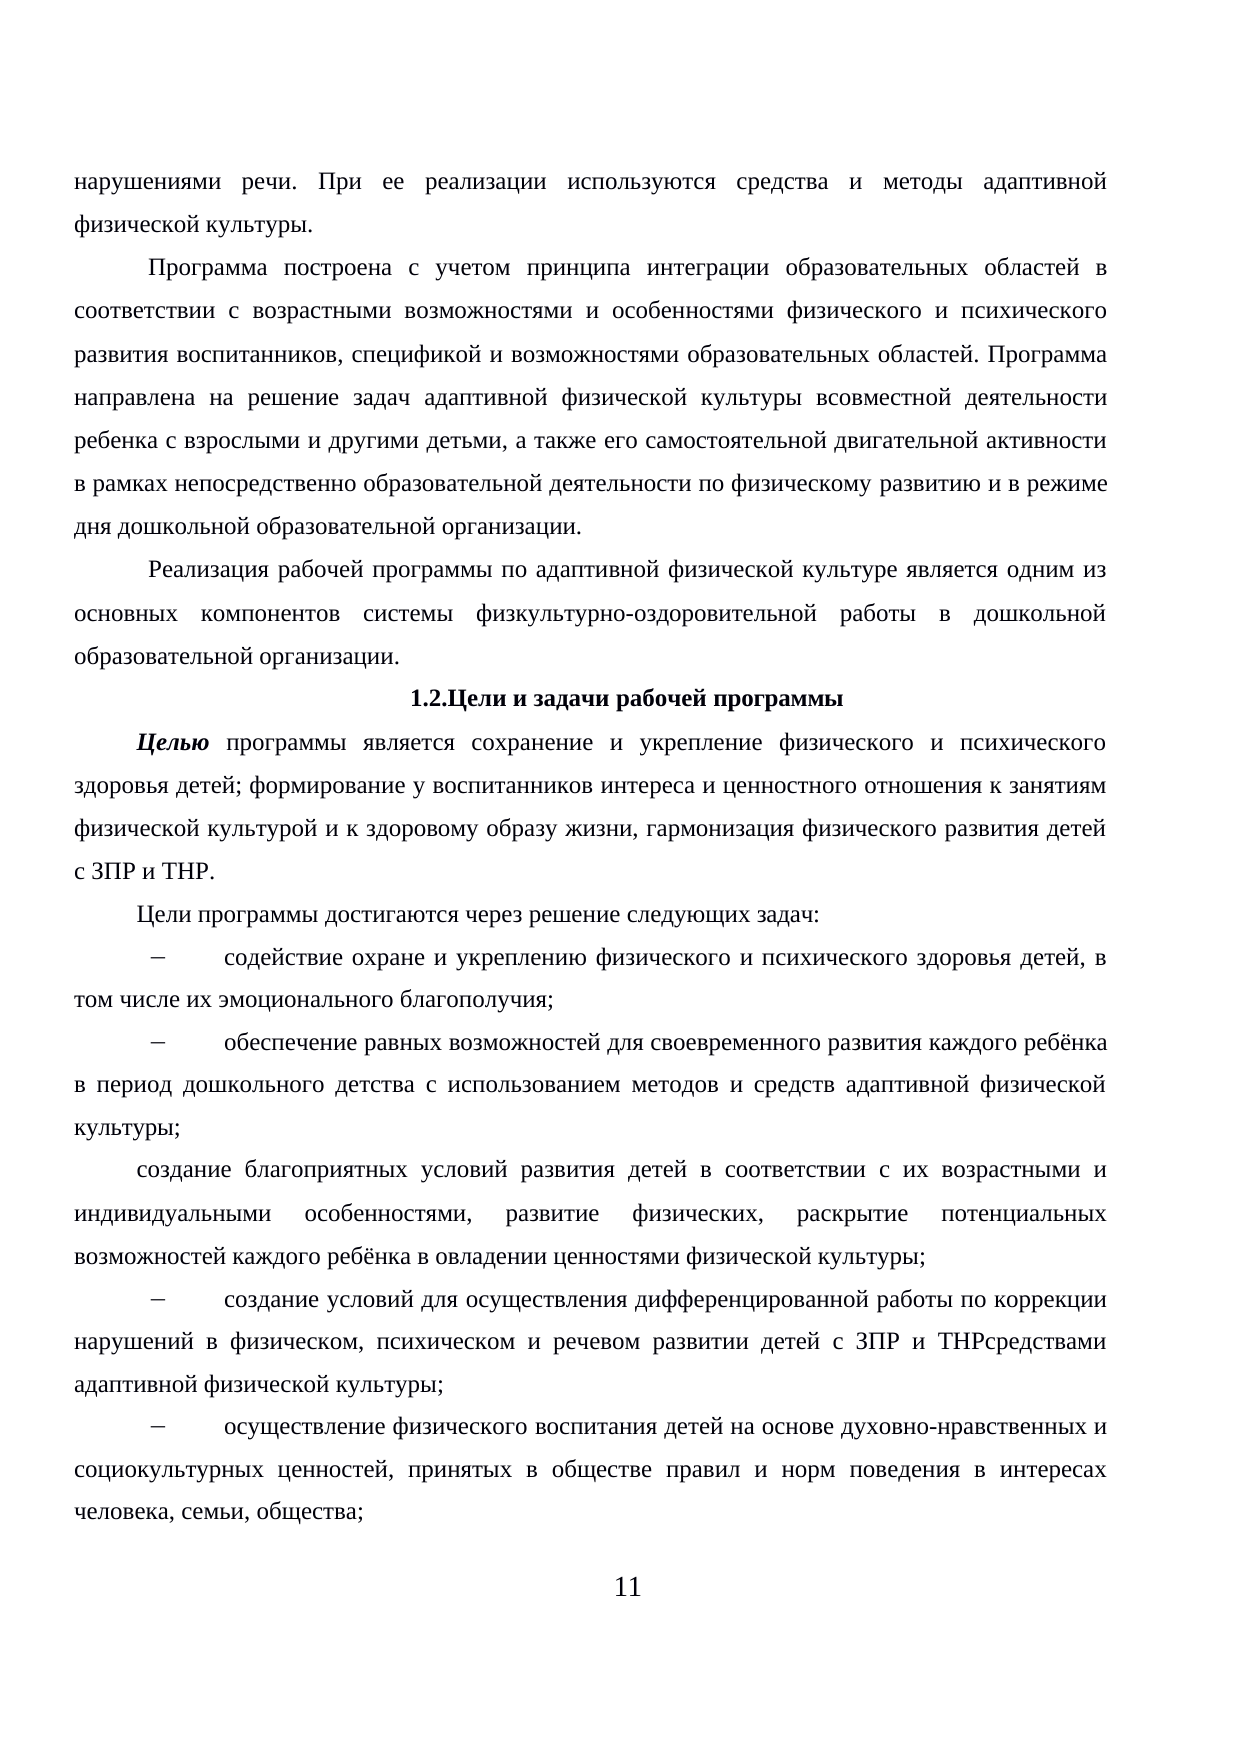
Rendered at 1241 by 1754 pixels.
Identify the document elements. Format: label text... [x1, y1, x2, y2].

list осуществление физического воспитания детей на основе духовно-нравственных и социокультурных ценностей, принятых в обществе правил и норм поведения в интересах человека, семьи, общества; [74, 1411, 1108, 1525]
list содействие охране и укреплению физического и психического здоровья детей, в том числе их эмоционального благополучия; [74, 942, 1107, 1013]
text Программа построена с учетом принципа интеграции образовательных областей в соответствии с возрастными возможностями и особенностями физического и психического развития воспитанников, спецификой и возможностями образовательных областей. Программа направлена на решение задач адаптивной физической культуры всовместной деятельности ребенка с взрослыми и другими детьми, а также его самостоятельной двигательной активности в рамках непосредственно образовательной деятельности по физическому развитию и в режиме дня дошкольной образовательной организации. [74, 252, 1108, 540]
subtitle 1.2.Цели и задачи рабочей программы [410, 684, 1136, 712]
text нарушениями речи. При ее реализации используются средства и методы адаптивной физической культуры. [74, 166, 1108, 238]
text Целью программы является сохранение и укрепление физического и психического здоровья детей; формирование у воспитанников интереса и ценностного отношения к занятиям физической культурой и к здоровому образу жизни, гармонизация физического развития детей с ЗПР и ТНР. [74, 727, 1107, 885]
text Реализация рабочей программы по адаптивной физической культуре является одним из основных компонентов системы физкультурно-оздоровительной работы в дошкольной образовательной организации. [74, 554, 1107, 669]
text Цели программы достигаются через решение следующих задач: [136, 899, 1136, 928]
list обеспечение равных возможностей для своевременного развития каждого ребёнка в период дошкольного детства с использованием методов и средств адаптивной физической культуры; [74, 1027, 1107, 1141]
list создание условий для осуществления дифференцированной работы по коррекции нарушений в физическом, психическом и речевом развитии детей с ЗПР и ТНРсредствами адаптивной физической культуры; [74, 1284, 1108, 1398]
text создание благоприятных условий развития детей в соответствии с их возрастными и индивидуальными особенностями, развитие физических, раскрытие потенциальных возможностей каждого ребёнка в овладении ценностями физической культуры; [74, 1154, 1108, 1269]
